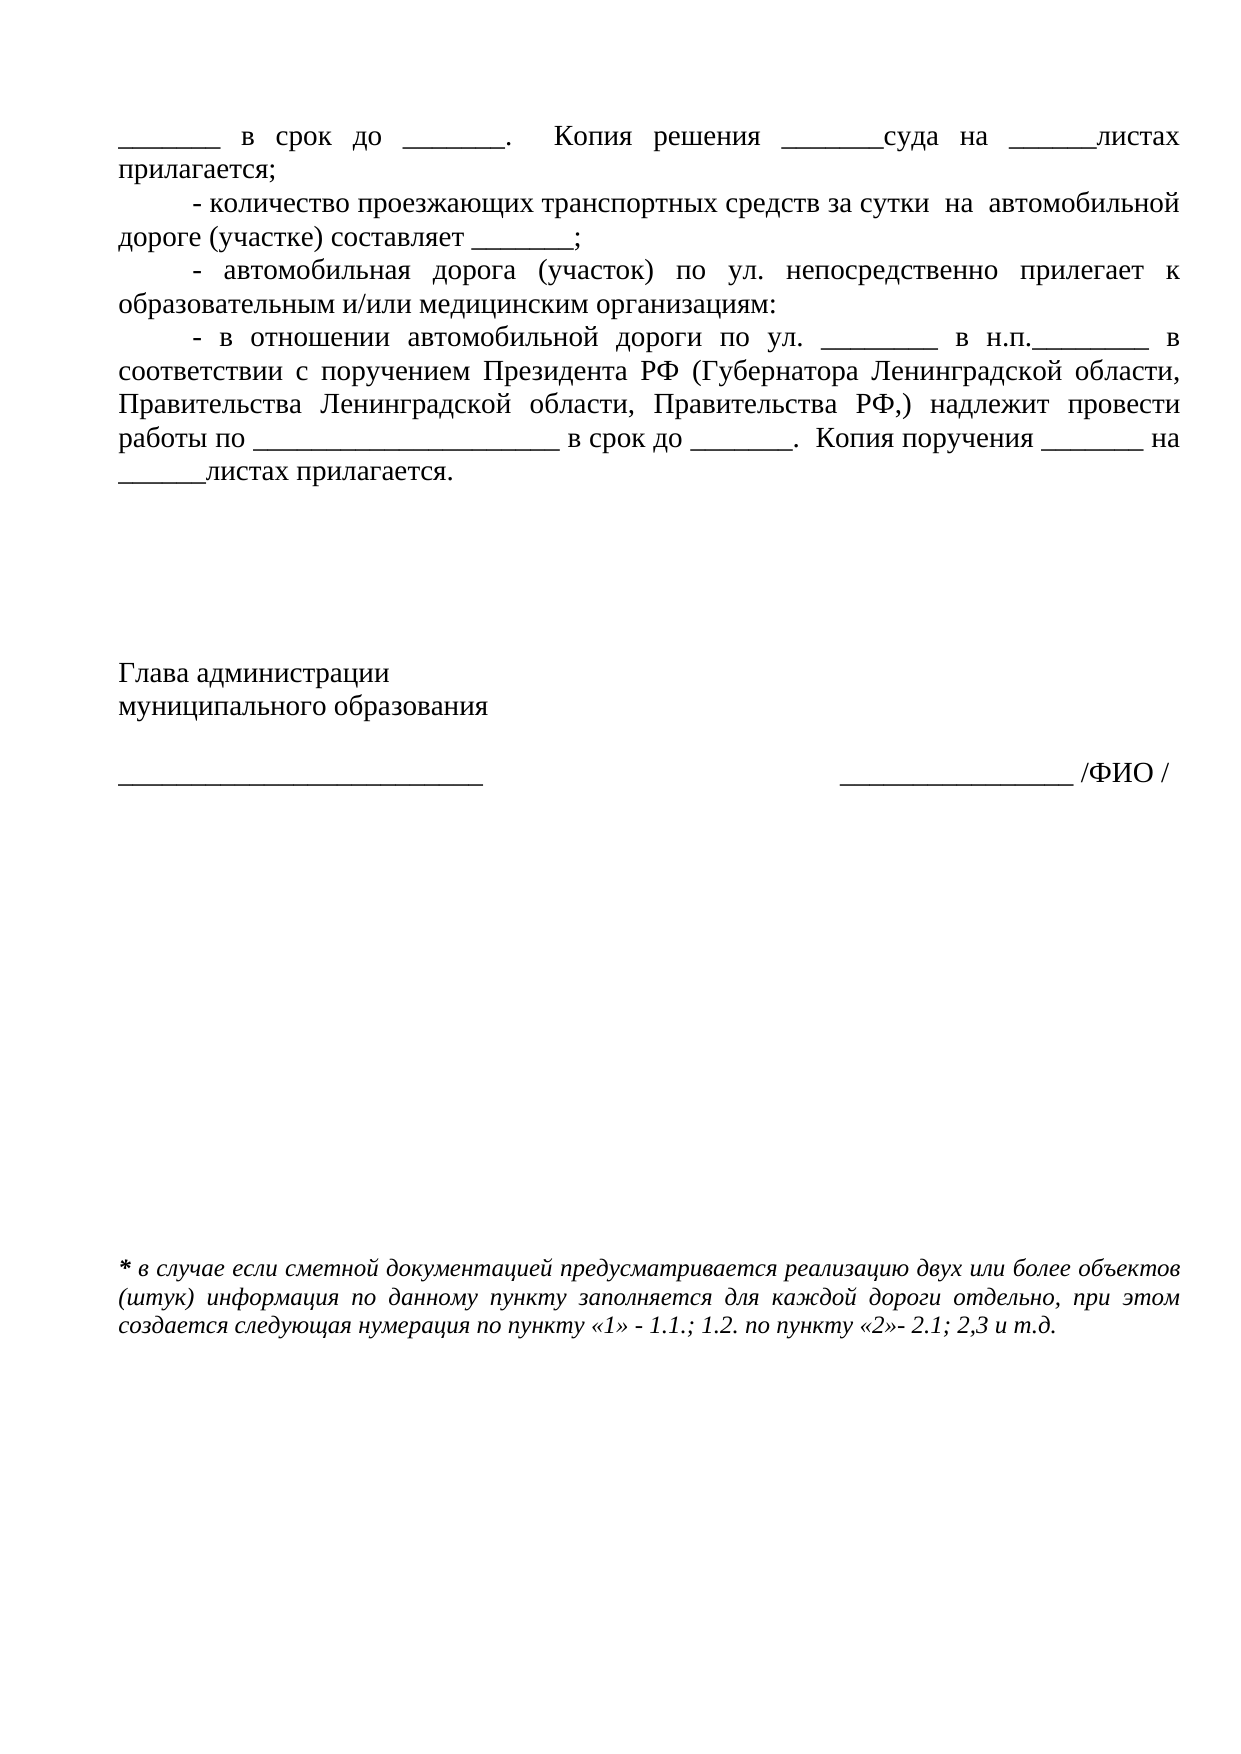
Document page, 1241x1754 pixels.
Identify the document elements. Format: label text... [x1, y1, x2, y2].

text муниципального образования [118, 688, 1181, 722]
text _________________________ ________________ /ФИО / [118, 755, 1181, 789]
text - автомобильная дорога (участок) по ул. непосредственно прилегает к образовательным и/или медицинским организациям: [118, 252, 1181, 319]
text - в отношении автомобильной дороги по ул. ________ в н.п.________ в соответствии с поручением Президента РФ (Губернатора Ленинградской области, Правительства Ленинградской области, Правительства РФ,) надлежит провести работы по _____________________ в срок до _______. Копия поручения _______ на ______листах прилагается. [118, 319, 1181, 487]
text Глава администрации [118, 655, 1181, 688]
text - количество проезжающих транспортных средств за сутки на автомобильной дороге (участке) составляет _______; [118, 185, 1181, 252]
text * в случае если сметной документацией предусматривается реализацию двух или более объектов (штук) информация по данному пункту заполняется для каждой дороги отдельно, при этом создается следующая нумерация по пункту «1» - 1.1.; 1.2. по пункту «2»- 2.1; 2,3 и т.д. [118, 1253, 1181, 1339]
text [118, 118, 1181, 185]
